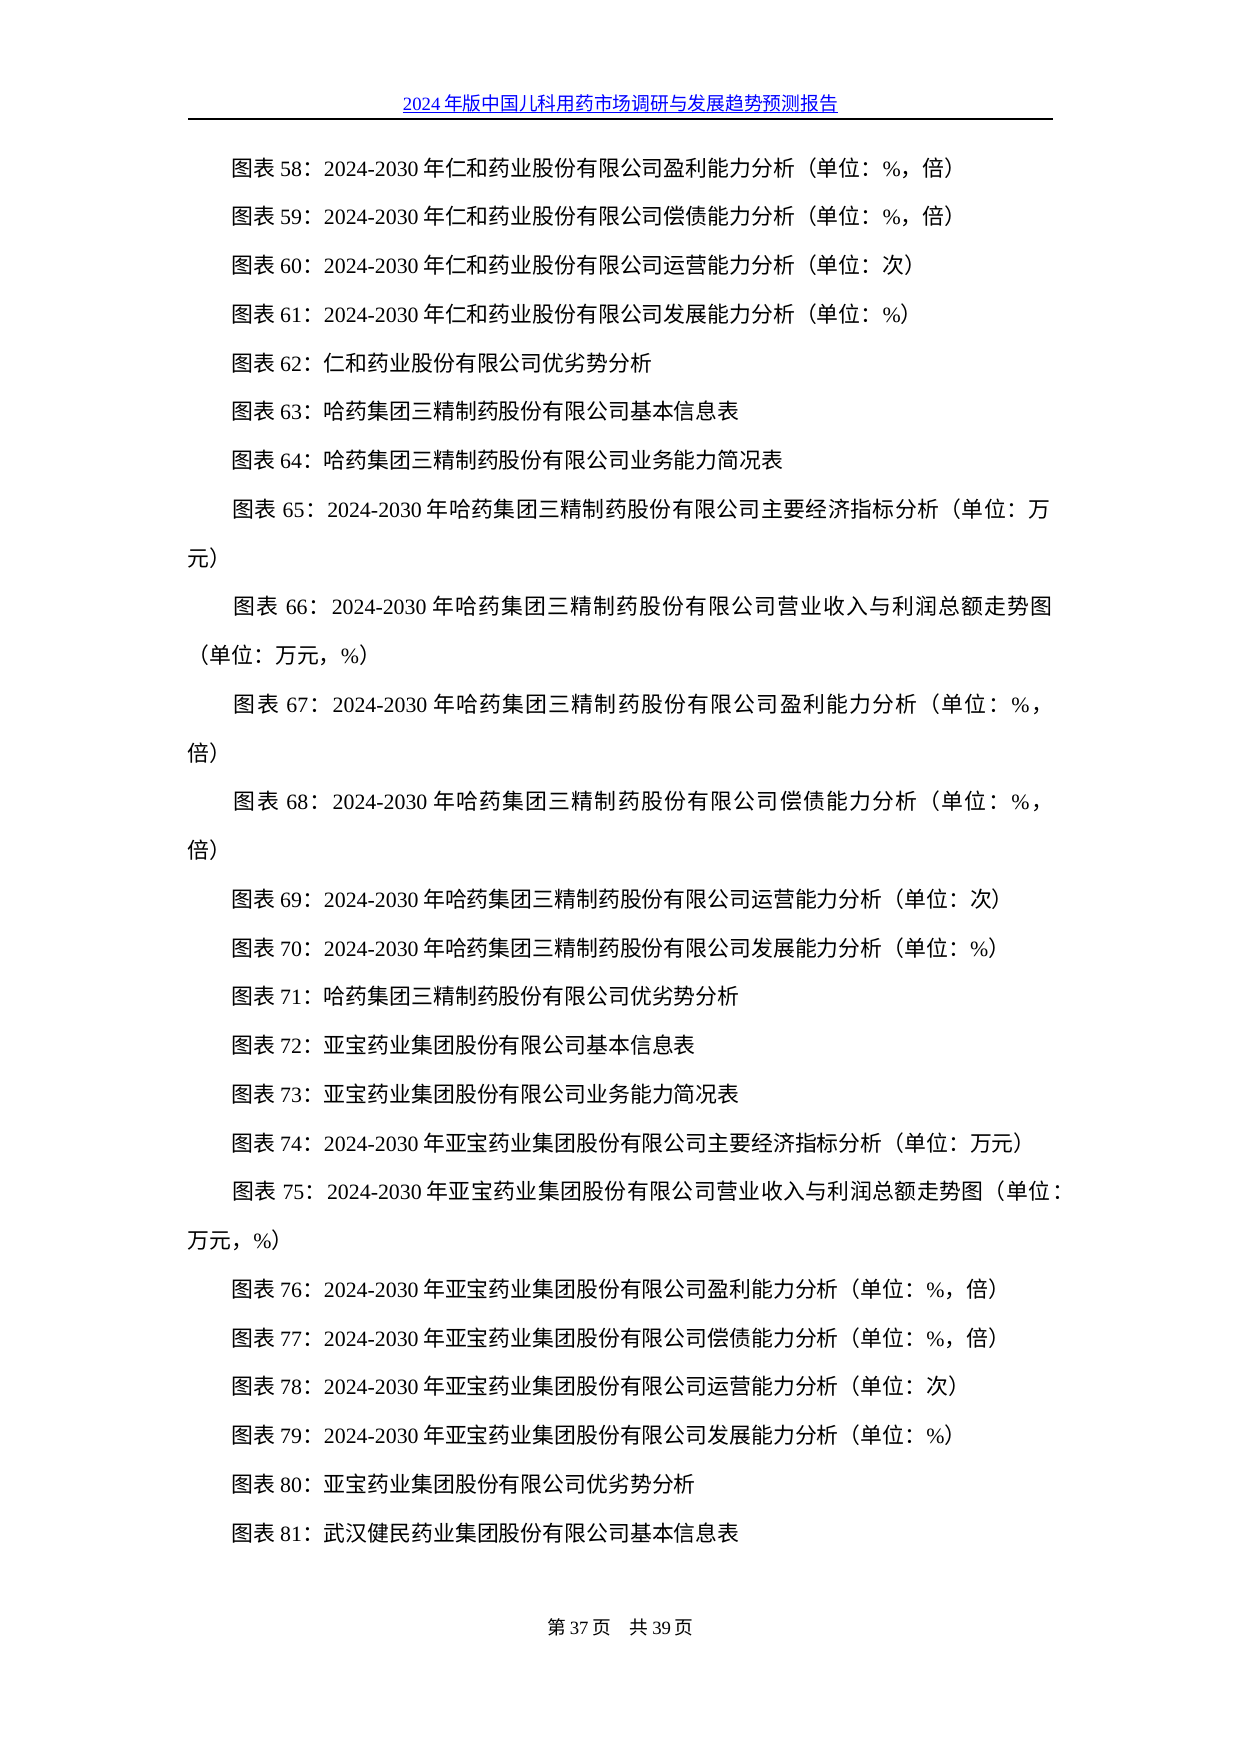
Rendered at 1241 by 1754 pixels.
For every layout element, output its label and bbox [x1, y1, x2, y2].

text [187, 150, 1053, 1548]
